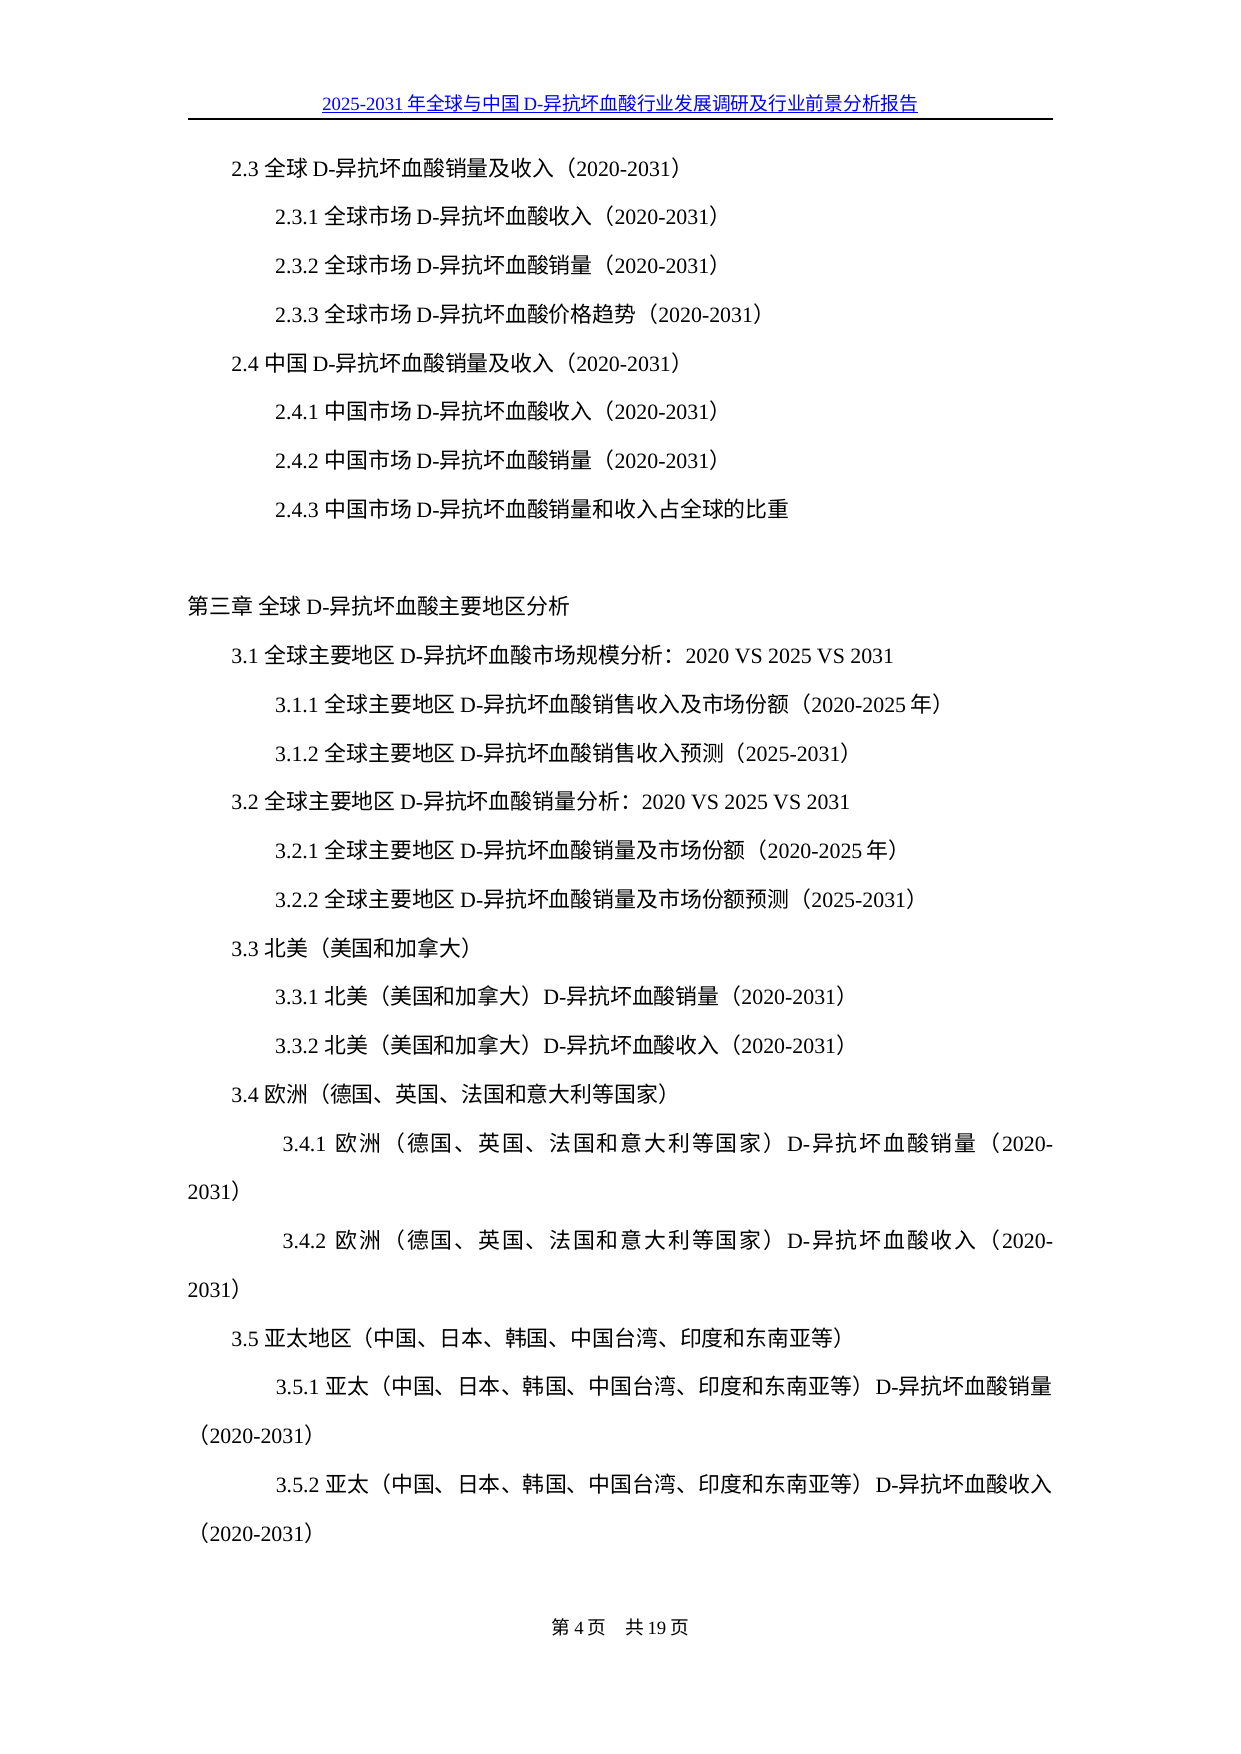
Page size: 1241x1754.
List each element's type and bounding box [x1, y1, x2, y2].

text [187, 150, 1053, 1548]
